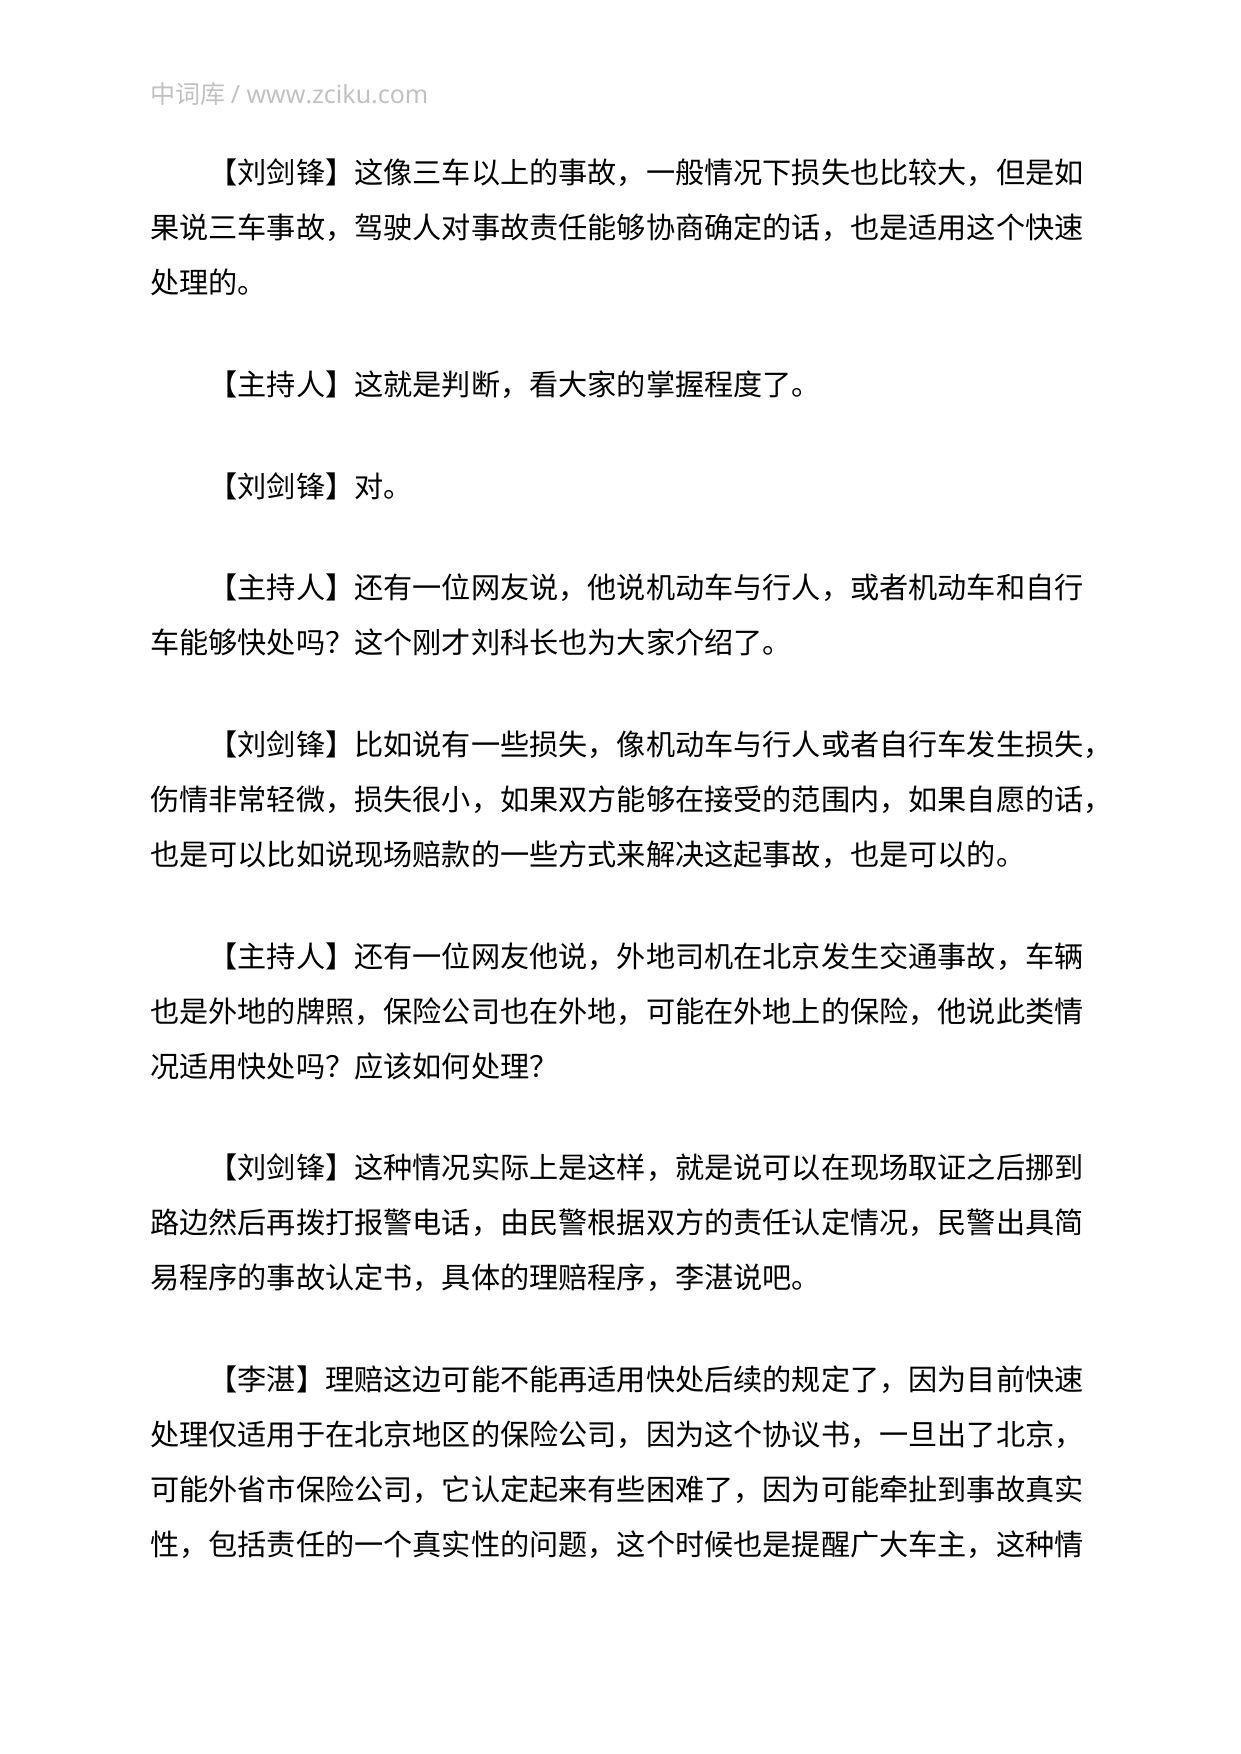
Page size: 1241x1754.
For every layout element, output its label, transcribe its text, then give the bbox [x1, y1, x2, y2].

text 【主持人】还有一位网友他说，外地司机在北京发生交通事故，车辆也是外地的牌照，保险公司也在外地，可能在外地上的保险，他说此类情况适用快处吗？应该如何处理？ [150, 933, 1090, 1085]
text 【刘剑锋】这种情况实际上是这样，就是说可以在现场取证之后挪到路边然后再拨打报警电话，由民警根据双方的责任认定情况，民警出具简易程序的事故认定书，具体的理赔程序，李湛说吧。 [150, 1145, 1090, 1297]
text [150, 1356, 1090, 1563]
text 【主持人】这就是判断，看大家的掌握程度了。 [150, 362, 1090, 404]
text 【刘剑锋】对。 [150, 463, 1090, 506]
text 【主持人】还有一位网友说，他说机动车与行人，或者机动车和自行车能够快处吗？这个刚才刘科长也为大家介绍了。 [150, 565, 1090, 662]
text 【刘剑锋】这像三车以上的事故，一般情况下损失也比较大，但是如果说三车事故，驾驶人对事故责任能够协商确定的话，也是适用这个快速处理的。 [150, 150, 1090, 302]
text 【刘剑锋】比如说有一些损失，像机动车与行人或者自行车发生损失，伤情非常轻微，损失很小，如果双方能够在接受的范围内，如果自愿的话，也是可以比如说现场赔款的一些方式来解决这起事故，也是可以的。 [150, 722, 1090, 874]
